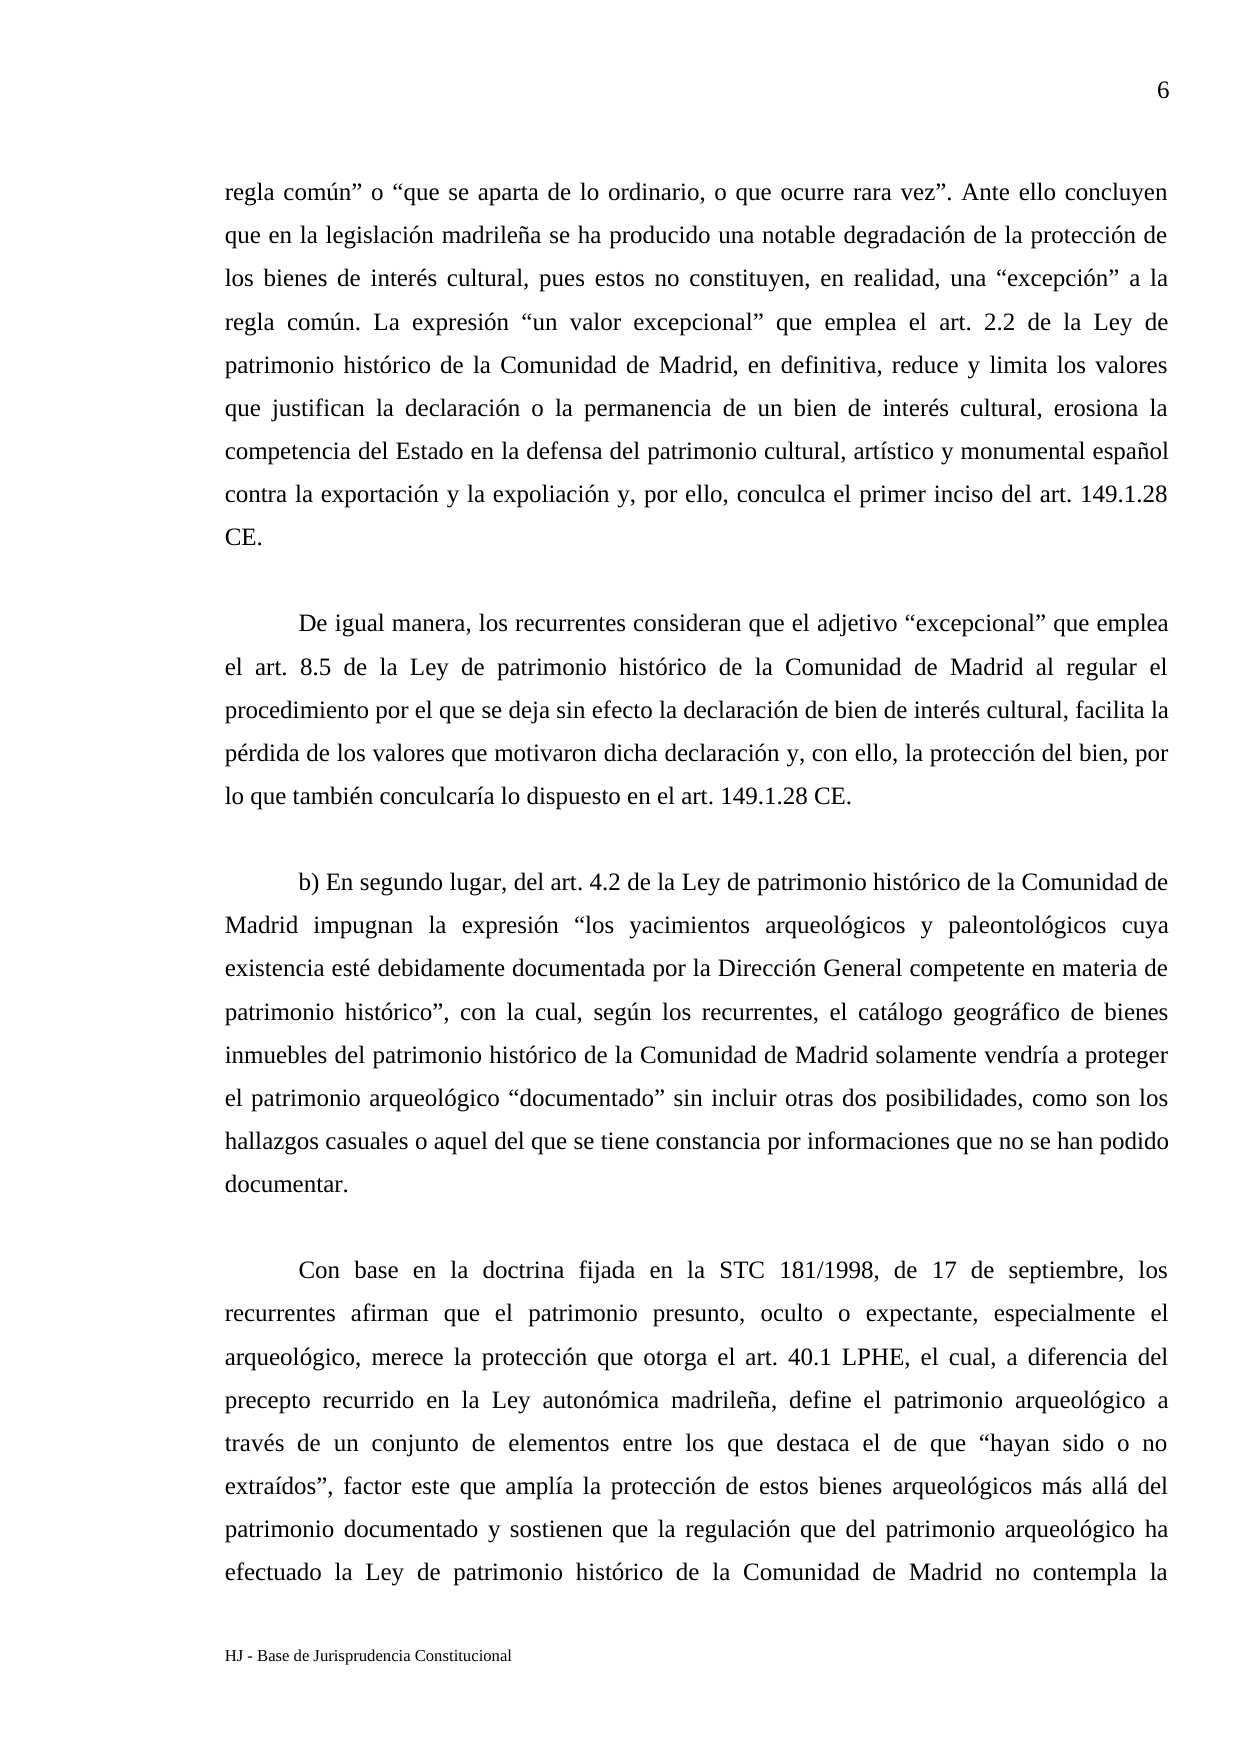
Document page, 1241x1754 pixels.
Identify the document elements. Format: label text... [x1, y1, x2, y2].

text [224, 177, 1169, 551]
text De igual manera, los recurrentes consideran que el adjetivo “excepcional” que emplea el art. 8.5 de la Ley de patrimonio histórico de la Comunidad de Madrid al regular el procedimiento por el que se deja sin efecto la declaración de bien de interés cultural, facilita la pérdida de los valores que motivaron dicha declaración y, con ello, la protección del bien, por lo que también conculcaría lo dispuesto en el art. 149.1.28 CE. [224, 608, 1169, 810]
text b) En segundo lugar, del art. 4.2 de la Ley de patrimonio histórico de la Comunidad de Madrid impugnan la expresión “los yacimientos arqueológicos y paleontológicos cuya existencia esté debidamente documentada por la Dirección General competente en materia de patrimonio histórico”, con la cual, según los recurrentes, el catálogo geográfico de bienes inmuebles del patrimonio histórico de la Comunidad de Madrid solamente vendría a proteger el patrimonio arqueológico “documentado” sin incluir otras dos posibilidades, como son los hallazgos casuales o aquel del que se tiene constancia por informaciones que no se han podido documentar. [224, 867, 1169, 1198]
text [224, 1255, 1169, 1586]
